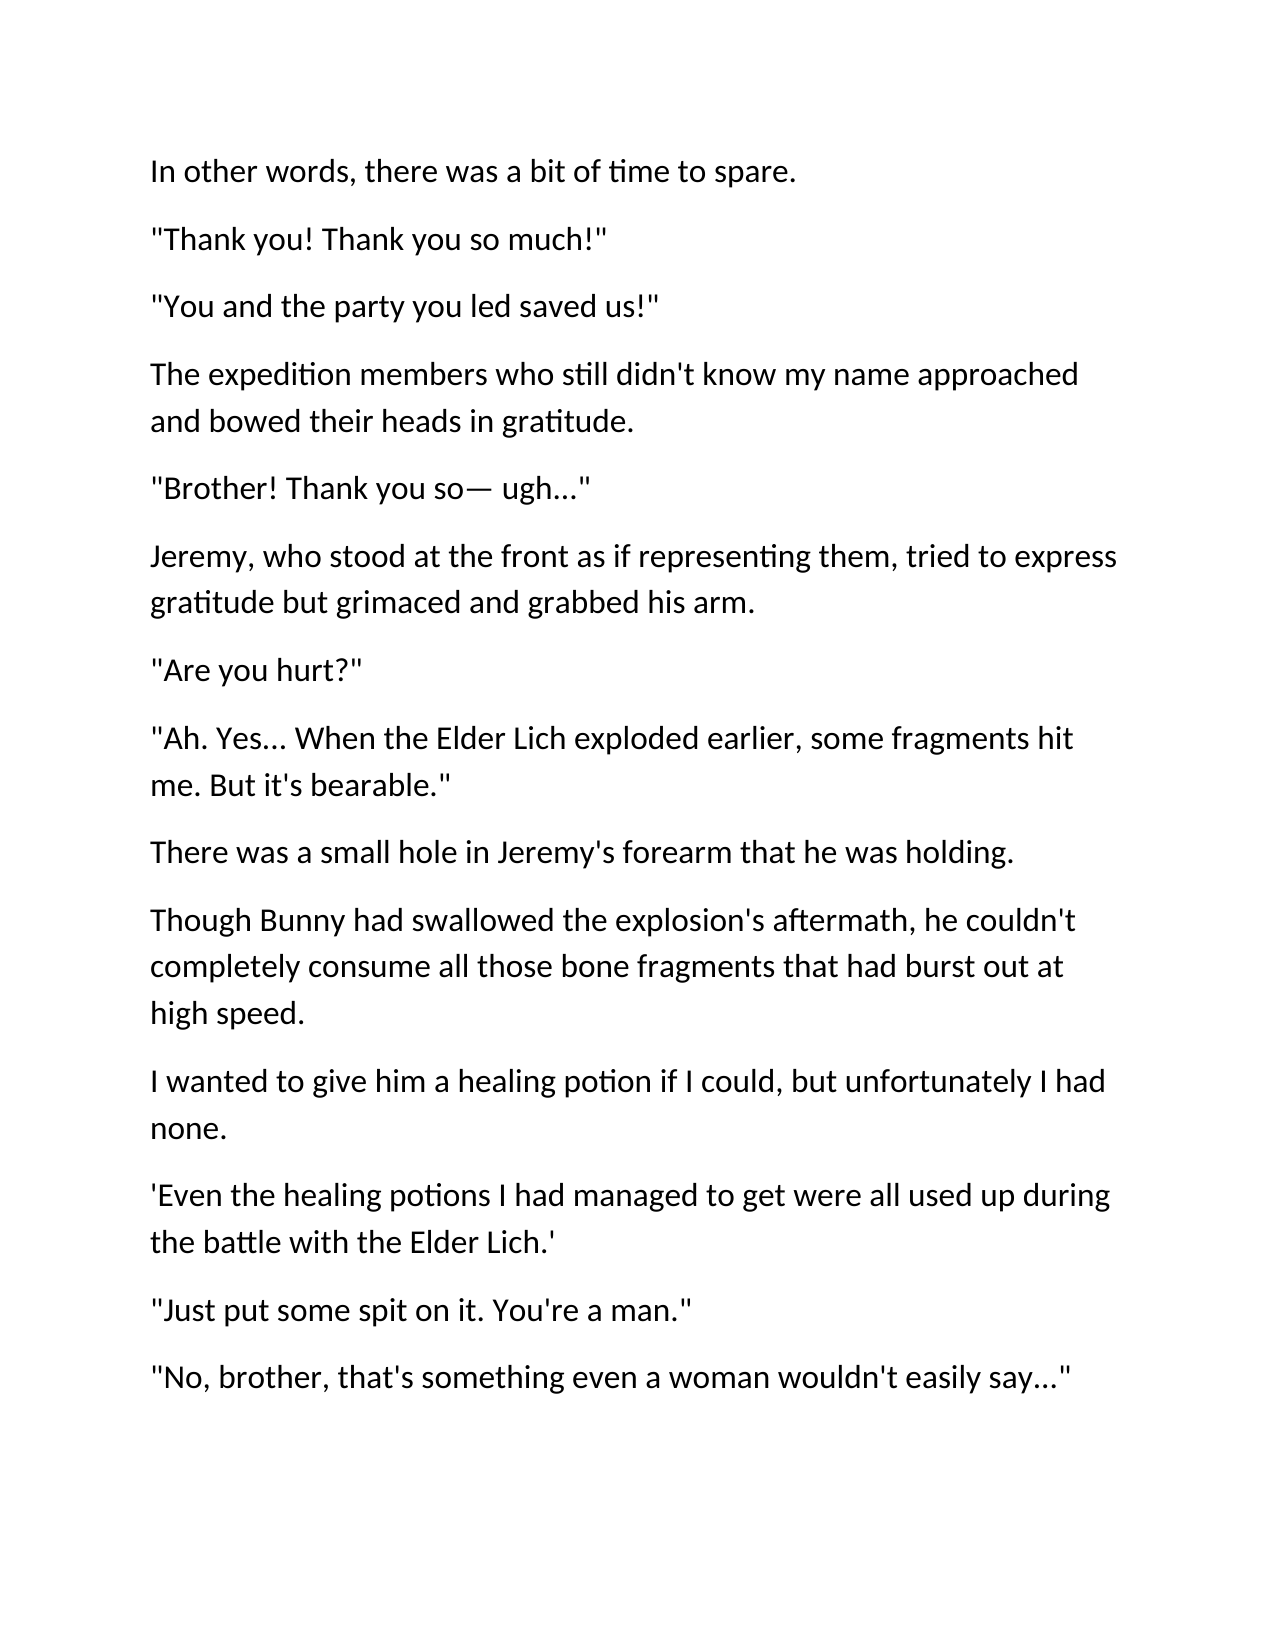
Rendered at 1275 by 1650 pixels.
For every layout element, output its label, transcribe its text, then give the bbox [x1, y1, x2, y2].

text Though Bunny had swallowed the explosion's aftermath, he couldn't completely consume all those bone fragments that had burst out at high speed. [150, 899, 1125, 1033]
text "You and the party you led saved us!" [150, 285, 1125, 326]
text Jeremy, who stood at the front as if representing them, tried to express gratitude but grimaced and grabbed his arm. [150, 535, 1125, 622]
text "Brother! Thank you so— ugh..." [150, 467, 1125, 508]
text I wanted to give him a healing potion if I could, but unfortunately I had none. [150, 1060, 1125, 1147]
text In other words, there was a bit of time to spare. [150, 150, 1125, 191]
text 'Even the healing potions I had managed to get were all used up during the battle with the Elder Lich.' [150, 1174, 1125, 1262]
text "Thank you! Thank you so much!" [150, 218, 1125, 258]
text "No, brother, that's something even a woman wouldn't easily say..." [150, 1356, 1125, 1397]
text The expedition members who still didn't know my name approached and bowed their heads in gratitude. [150, 353, 1125, 440]
text "Are you hurt?" [150, 649, 1125, 690]
text "Ah. Yes... When the Elder Lich exploded earlier, some fragments hit me. But it's bearable." [150, 717, 1125, 804]
text "Just put some spit on it. You're a man." [150, 1289, 1125, 1329]
text There was a small hole in Jeremy's forearm that he was holding. [150, 831, 1125, 872]
